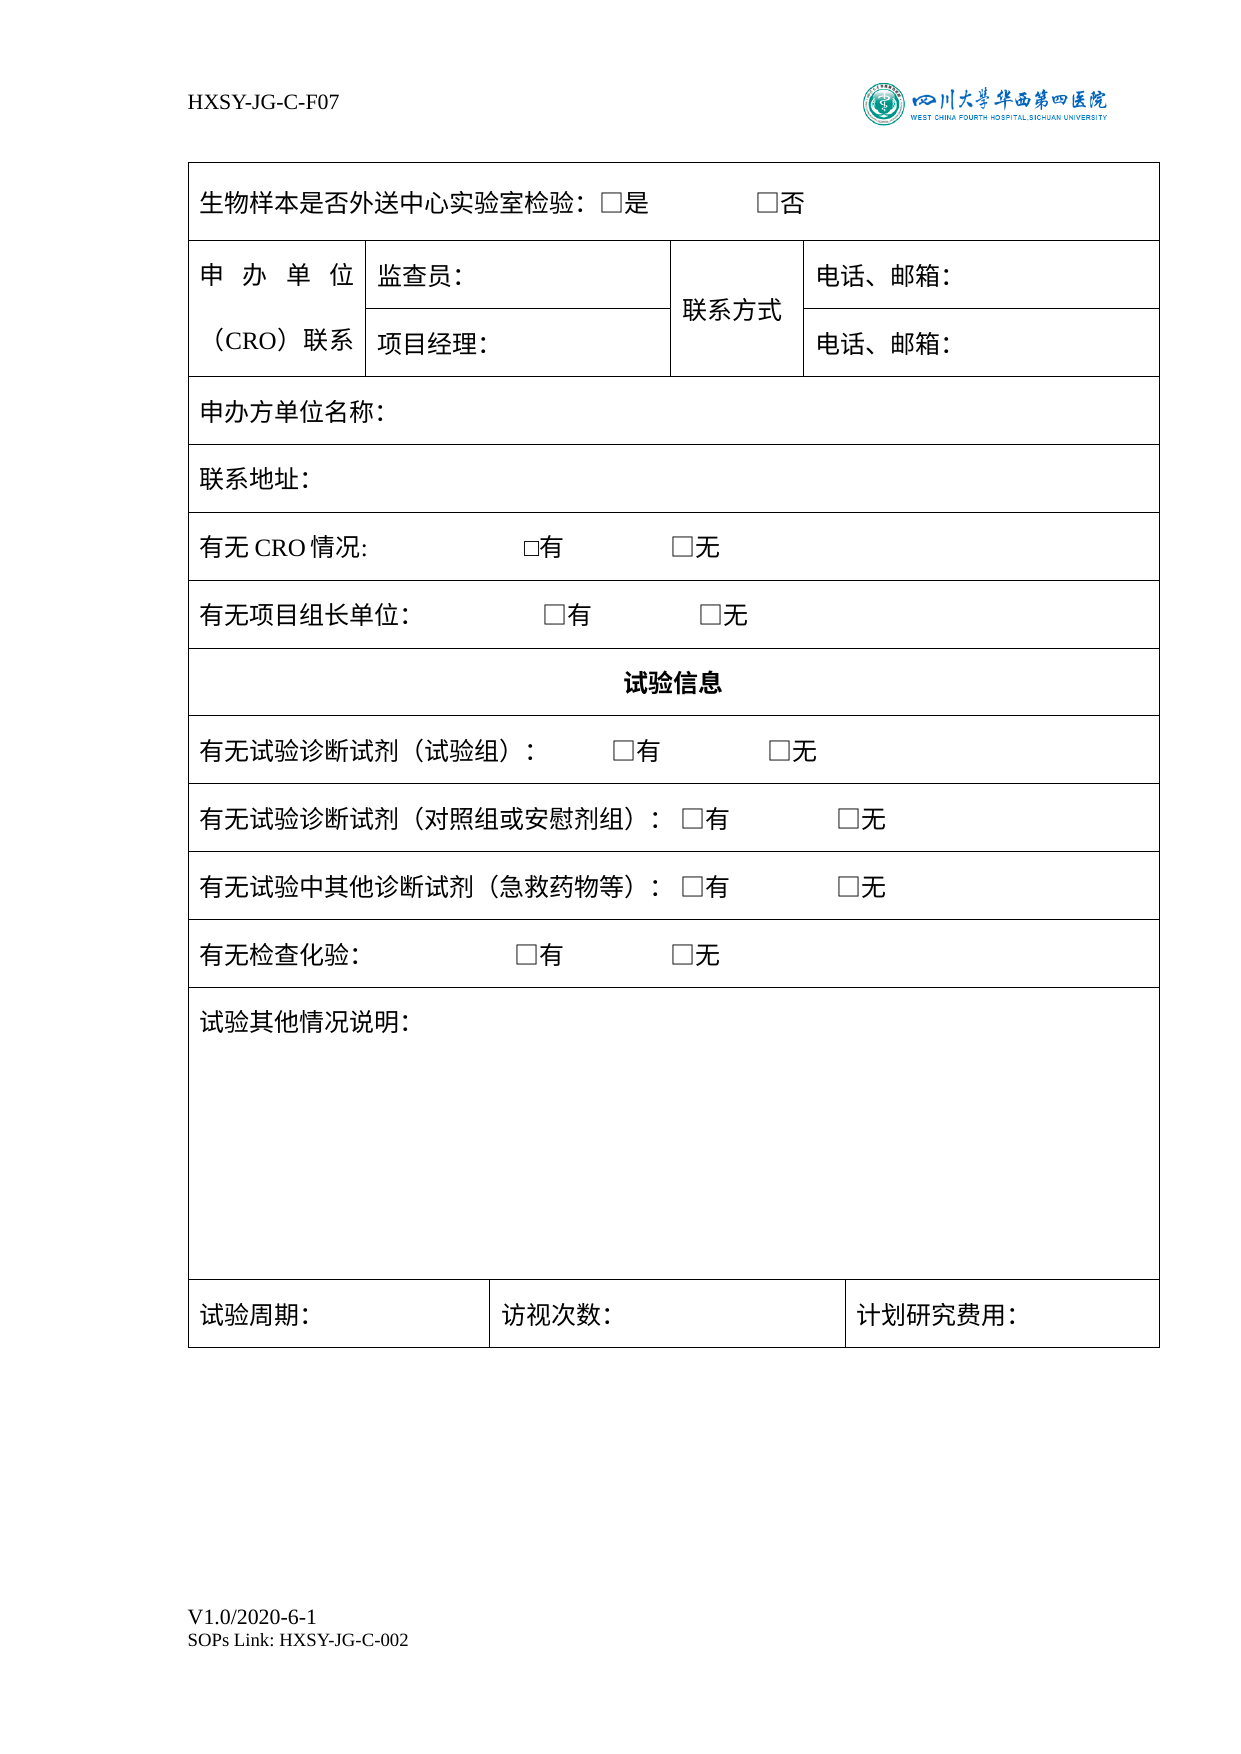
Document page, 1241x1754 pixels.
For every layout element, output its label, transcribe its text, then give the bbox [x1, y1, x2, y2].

table_cell 电话、邮箱： [804, 241, 1159, 308]
table_cell 有无试验中其他诊断试剂（急救药物等）： □有 □无 [189, 852, 1159, 919]
table_cell 有无试验诊断试剂（试验组）： □有 □无 [189, 716, 1159, 783]
table_cell 有无CRO情况: □有 □无 [189, 513, 1159, 579]
table_cell 试验信息 [189, 649, 1159, 715]
table_cell 申办单位（CRO）联系人 [189, 241, 365, 376]
table_cell 联系地址： [189, 445, 1159, 512]
table_cell 有无项目组长单位： □有 □无 [189, 581, 1159, 647]
table_cell 试验其他情况说明： [189, 988, 1159, 1279]
picture [852, 76, 1126, 132]
table_cell 生物样本是否外送中心实验室检验：□是 □否 [189, 163, 1159, 240]
table_cell 有无试验诊断试剂（对照组或安慰剂组）： □有 □无 [189, 784, 1159, 851]
table_cell 电话、邮箱： [804, 309, 1159, 376]
table_cell 联系方式 [671, 241, 803, 376]
table_cell 项目经理： [366, 309, 670, 376]
table_cell 访视次数： [490, 1280, 845, 1347]
table_cell 试验周期： [189, 1280, 489, 1347]
table_cell 监查员： [366, 241, 670, 308]
table_cell 申办方单位名称： [189, 377, 1159, 444]
table_cell 计划研究费用： [846, 1280, 1159, 1347]
table_cell 有无检查化验： □有 □无 [189, 920, 1159, 987]
